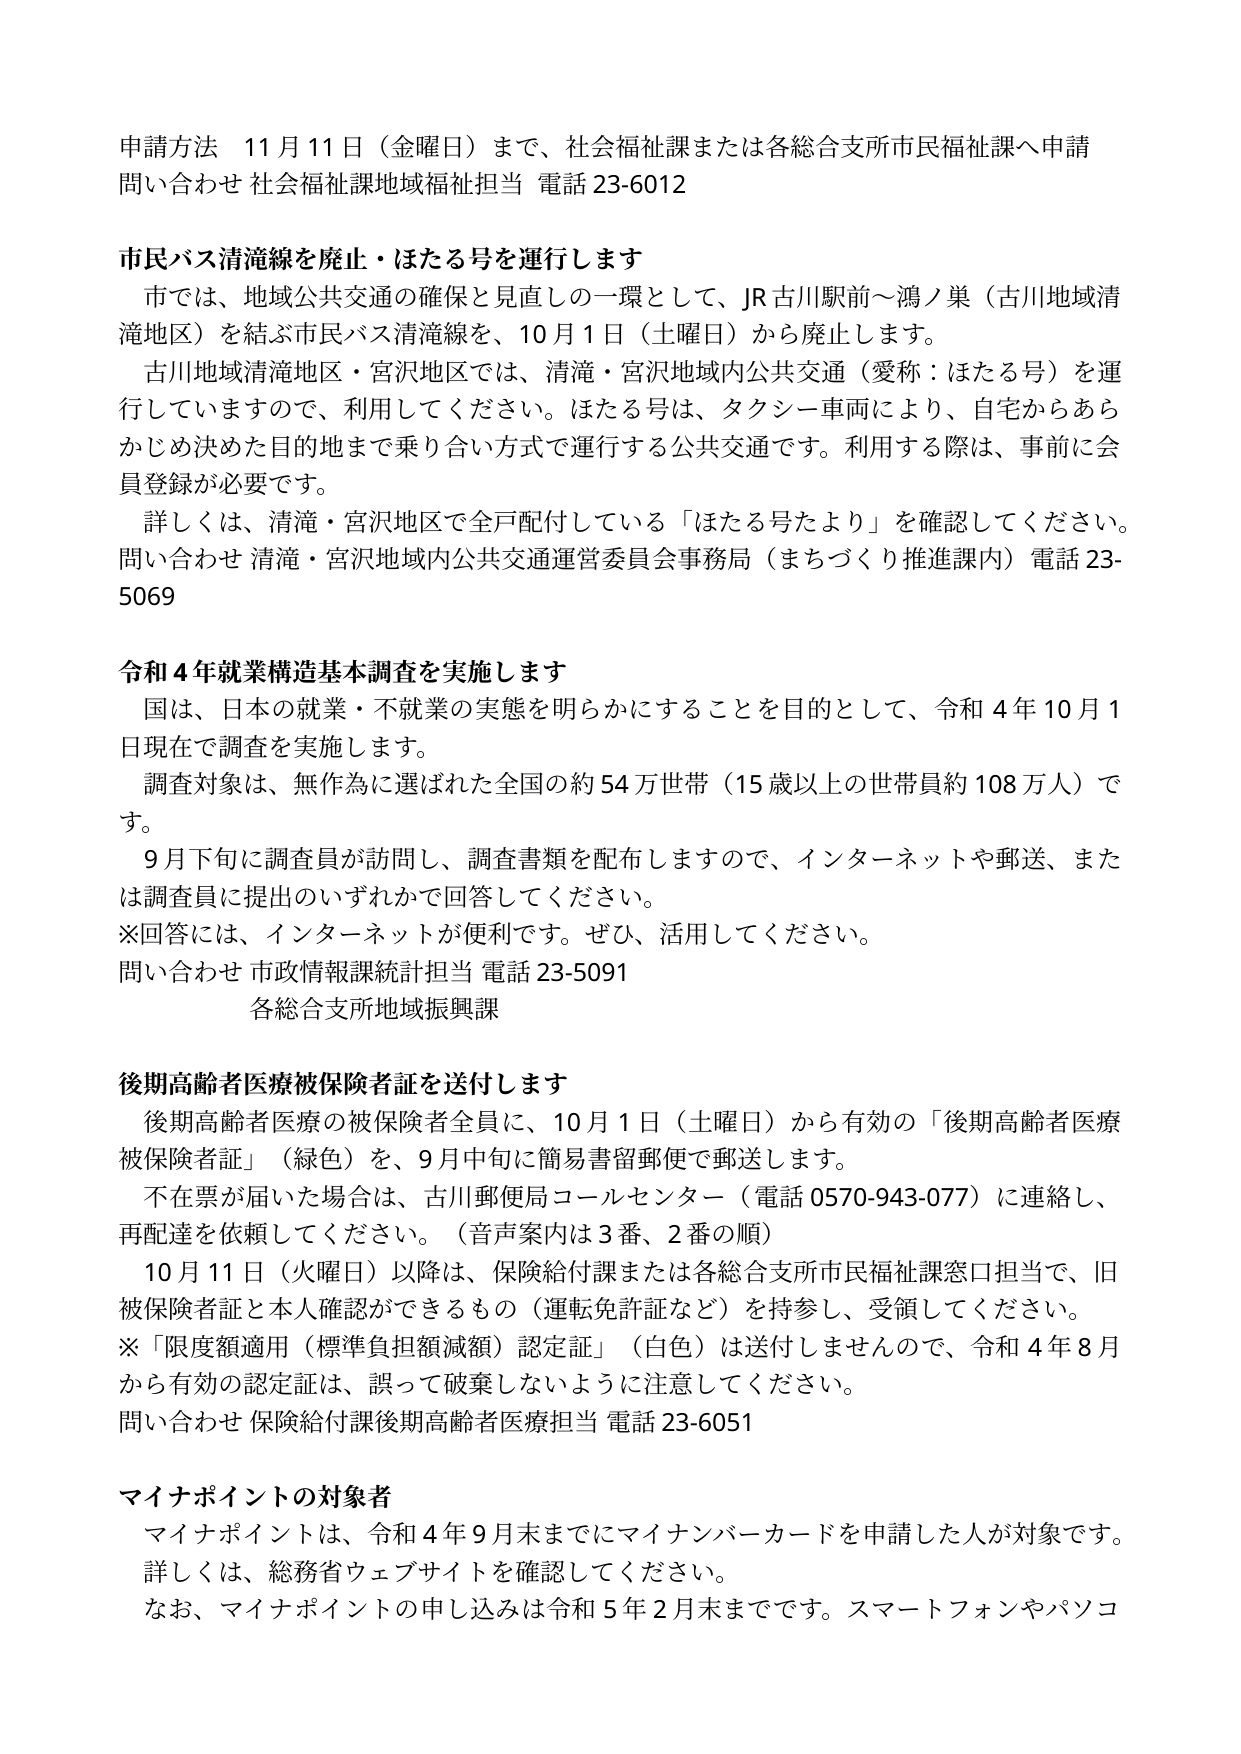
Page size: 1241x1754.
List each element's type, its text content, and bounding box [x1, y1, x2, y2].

text 問い合わせ 社会福祉課地域福祉担当 電話23-6012 [118, 164, 1122, 202]
text ※「限度額適用（標準負担額減額）認定証」（白色）は送付しませんので、令和4年8月から有効の認定証は、誤って破棄しないように注意してください。 [118, 1327, 1122, 1402]
text マイナポイントの対象者 [118, 1477, 1122, 1514]
text 後期高齢者医療の被保険者全員に、10月1日（土曜日）から有効の「後期高齢者医療被保険者証」（緑色）を、9月中旬に簡易書留郵便で郵送します。 [118, 1102, 1122, 1177]
text 各総合支所地域振興課 [118, 989, 1122, 1027]
text 不在票が届いた場合は、古川郵便局コールセンター（電話0570-943-077）に連絡し、再配達を依頼してください。（音声案内は3番、2番の順） [118, 1177, 1122, 1252]
text 申請方法 11月11日（金曜日）まで、社会福祉課または各総合支所市民福祉課へ申請 [118, 127, 1122, 164]
text 詳しくは、清滝・宮沢地区で全戸配付している「ほたる号たより」を確認してください。 [118, 502, 1122, 539]
text 詳しくは、総務省ウェブサイトを確認してください。 [118, 1552, 1122, 1589]
text マイナポイントは、令和4年9月末までにマイナンバーカードを申請した人が対象です。 [118, 1514, 1122, 1552]
text 10月11日（火曜日）以降は、保険給付課または各総合支所市民福祉課窓口担当で、旧被保険者証と本人確認ができるもの（運転免許証など）を持参し、受領してください。 [118, 1252, 1122, 1327]
text 市では、地域公共交通の確保と見直しの一環として、JR古川駅前～鴻ノ巣（古川地域清滝地区）を結ぶ市民バス清滝線を、10月1日（土曜日）から廃止します。 [118, 277, 1122, 352]
text 問い合わせ 市政情報課統計担当 電話23-5091 [118, 952, 1122, 989]
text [118, 1589, 1122, 1627]
text 古川地域清滝地区・宮沢地区では、清滝・宮沢地域内公共交通（愛称：ほたる号）を運行していますので、利用してください。ほたる号は、タクシー車両により、自宅からあらかじめ決めた目的地まで乗り合い方式で運行する公共交通です。利用する際は、事前に会員登録が必要です。 [118, 352, 1122, 502]
text 問い合わせ 保険給付課後期高齢者医療担当 電話23-6051 [118, 1402, 1122, 1439]
text 調査対象は、無作為に選ばれた全国の約54万世帯（15歳以上の世帯員約108万人）です。 [118, 764, 1122, 839]
text 後期高齢者医療被保険者証を送付します [118, 1064, 1122, 1102]
text ※回答には、インターネットが便利です。ぜひ、活用してください。 [118, 914, 1122, 952]
text 9月下旬に調査員が訪問し、調査書類を配布しますので、インターネットや郵送、または調査員に提出のいずれかで回答してください。 [118, 839, 1122, 914]
text 問い合わせ 清滝・宮沢地域内公共交通運営委員会事務局（まちづくり推進課内）電話23-5069 [118, 539, 1122, 614]
text 国は、日本の就業・不就業の実態を明らかにすることを目的として、令和4年10月1日現在で調査を実施します。 [118, 689, 1122, 764]
text 令和4年就業構造基本調査を実施します [118, 652, 1122, 689]
text 市民バス清滝線を廃止・ほたる号を運行します [118, 239, 1122, 277]
